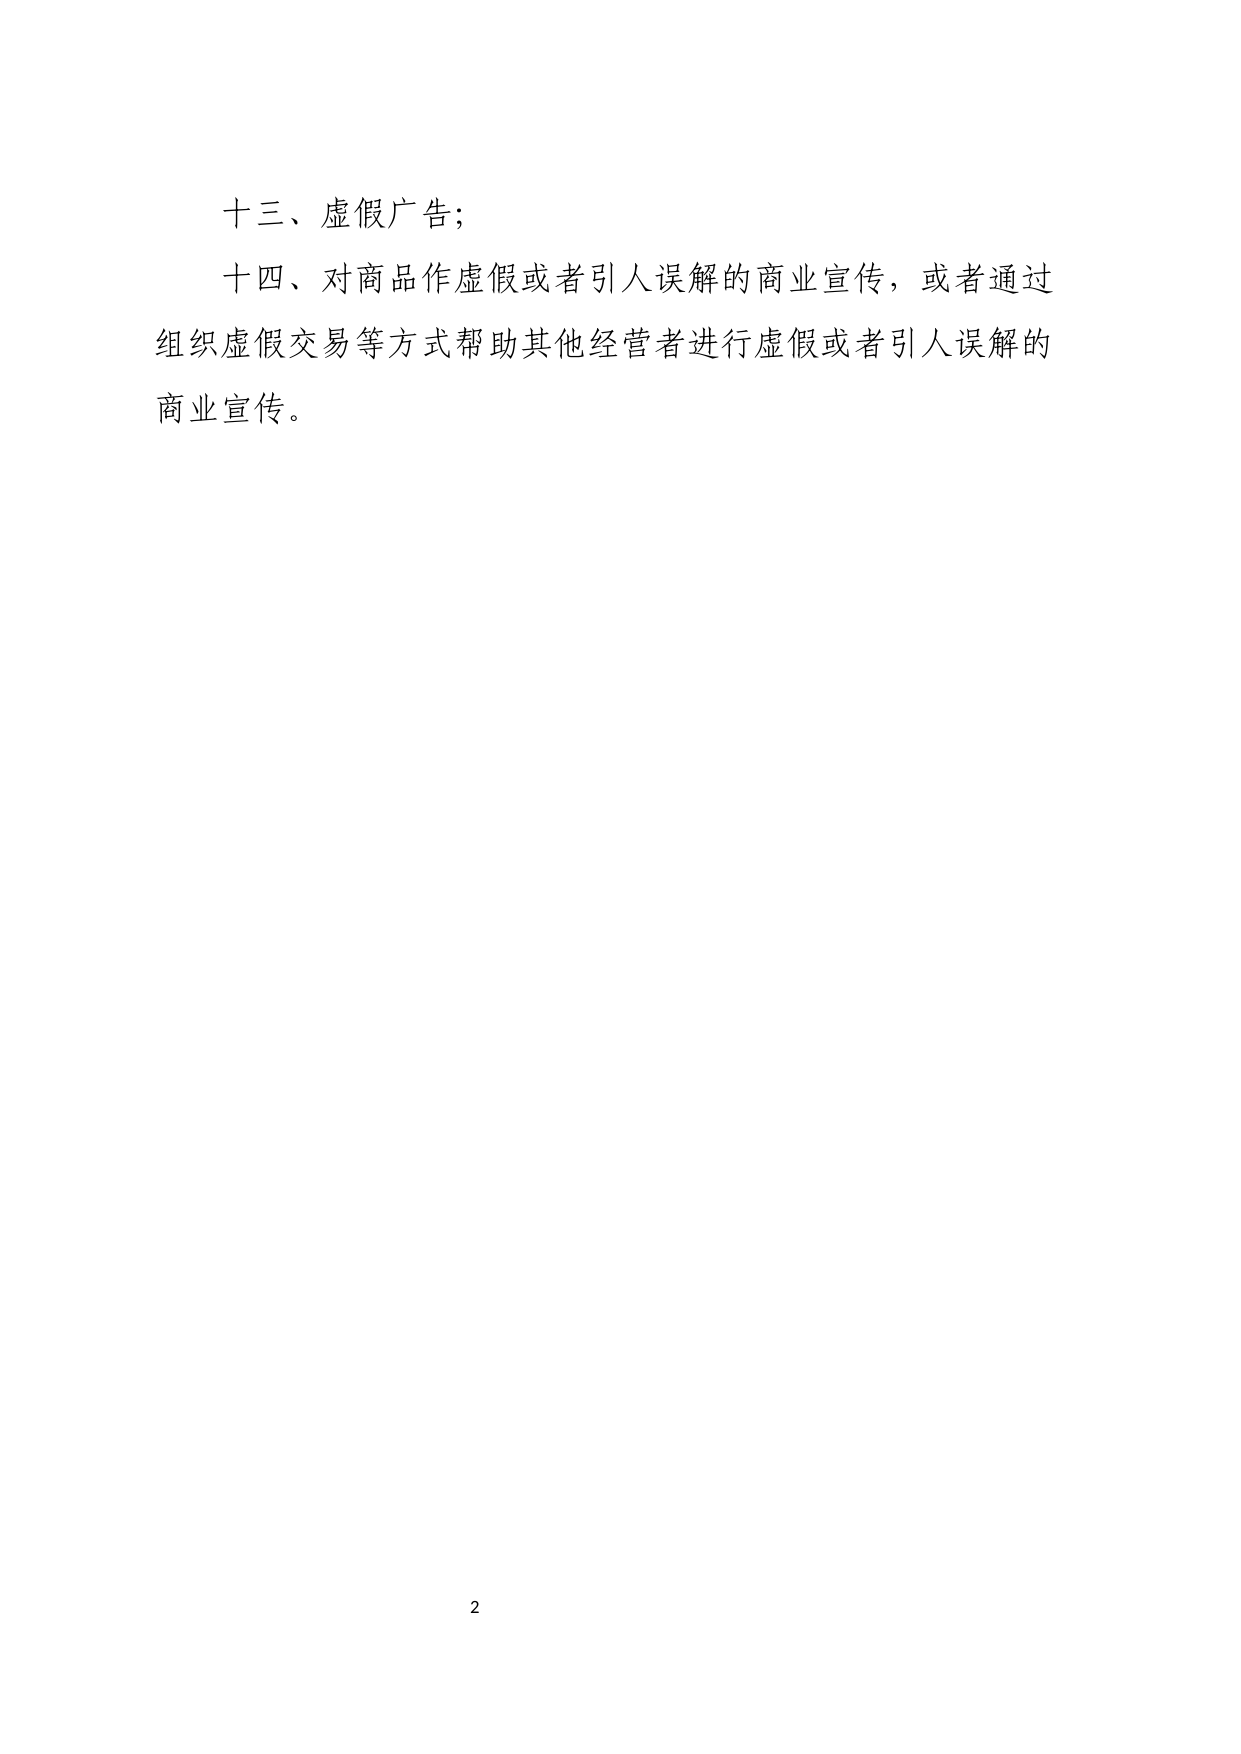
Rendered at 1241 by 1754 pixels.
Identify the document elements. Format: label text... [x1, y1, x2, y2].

list 十三、虚假广告； [153, 178, 1087, 243]
list 十四、对商品作虚假或者引人误解的商业宣传，或者通过组织虚假交易等方式帮助其他经营者进行虚假或者引人误解的商业宣传。 [153, 243, 1087, 438]
